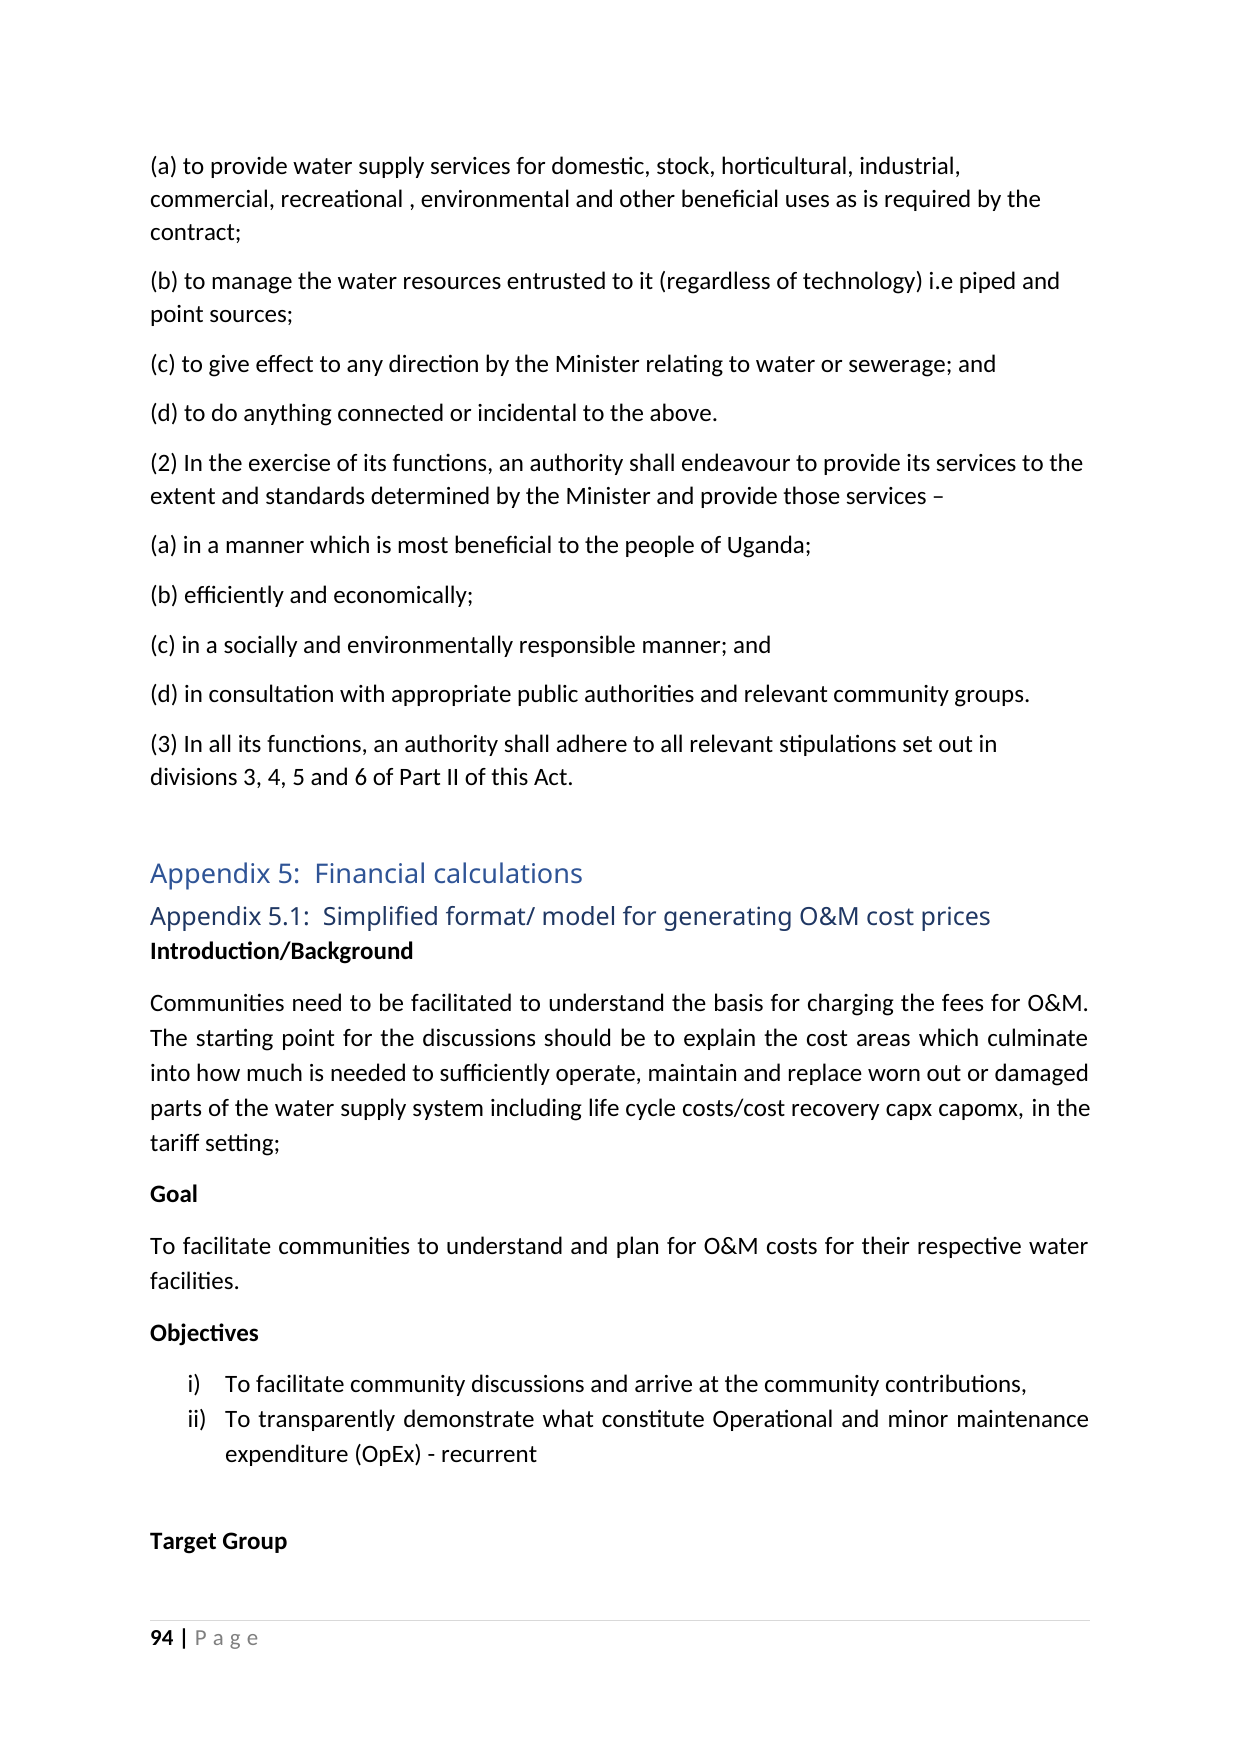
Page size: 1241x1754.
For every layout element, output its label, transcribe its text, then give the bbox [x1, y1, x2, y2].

text Objectives [150, 1317, 1090, 1347]
text (a) to provide water supply services for domestic, stock, horticultural, industrial, commercial, recreational , environmental and other beneficial uses as is required by the contract; [150, 150, 1090, 246]
text Goal [150, 1178, 1090, 1209]
list To facilitate community discussions and arrive at the community contributions, [187, 1368, 1090, 1399]
text (b) efficiently and economically; [150, 579, 1090, 610]
text (a) in a manner which is most beneficial to the people of Uganda; [150, 529, 1090, 560]
subtitle Appendix 5: Financial calculations [150, 854, 1090, 891]
subtitle Appendix 5.1: Simplified format/ model for generating O&M cost prices [150, 898, 1090, 932]
text (d) to do anything connected or incidental to the above. [150, 397, 1090, 428]
list To transparently demonstrate what constitute Operational and minor maintenance expenditure (OpEx) - recurrent [187, 1403, 1090, 1469]
text Target Group [150, 1525, 1090, 1556]
text (2) In the exercise of its functions, an authority shall endeavour to provide its services to the extent and standards determined by the Minister and provide those services – [150, 447, 1090, 511]
text To facilitate communities to understand and plan for O&M costs for their respective water facilities. [150, 1230, 1090, 1296]
text (3) In all its functions, an authority shall adhere to all relevant stipulations set out in divisions 3, 4, 5 and 6 of Part II of this Act. [150, 728, 1090, 791]
text (c) to give effect to any direction by the Minister relating to water or sewerage; and [150, 348, 1090, 378]
text (b) to manage the water resources entrusted to it (regardless of technology) i.e piped and point sources; [150, 265, 1090, 329]
text Communities need to be facilitated to understand the basis for charging the fees for O&M. The starting point for the discussions should be to explain the cost areas which culminate into how much is needed to sufficiently operate, maintain and replace worn out or damaged parts of the water supply system including life cycle costs/cost recovery capx capomx, in the tariff setting; [150, 987, 1090, 1157]
text (c) in a socially and environmentally responsible manner; and [150, 629, 1090, 659]
text (d) in consultation with appropriate public authorities and relevant community groups. [150, 678, 1090, 709]
text Introduction/Background [150, 935, 1090, 966]
